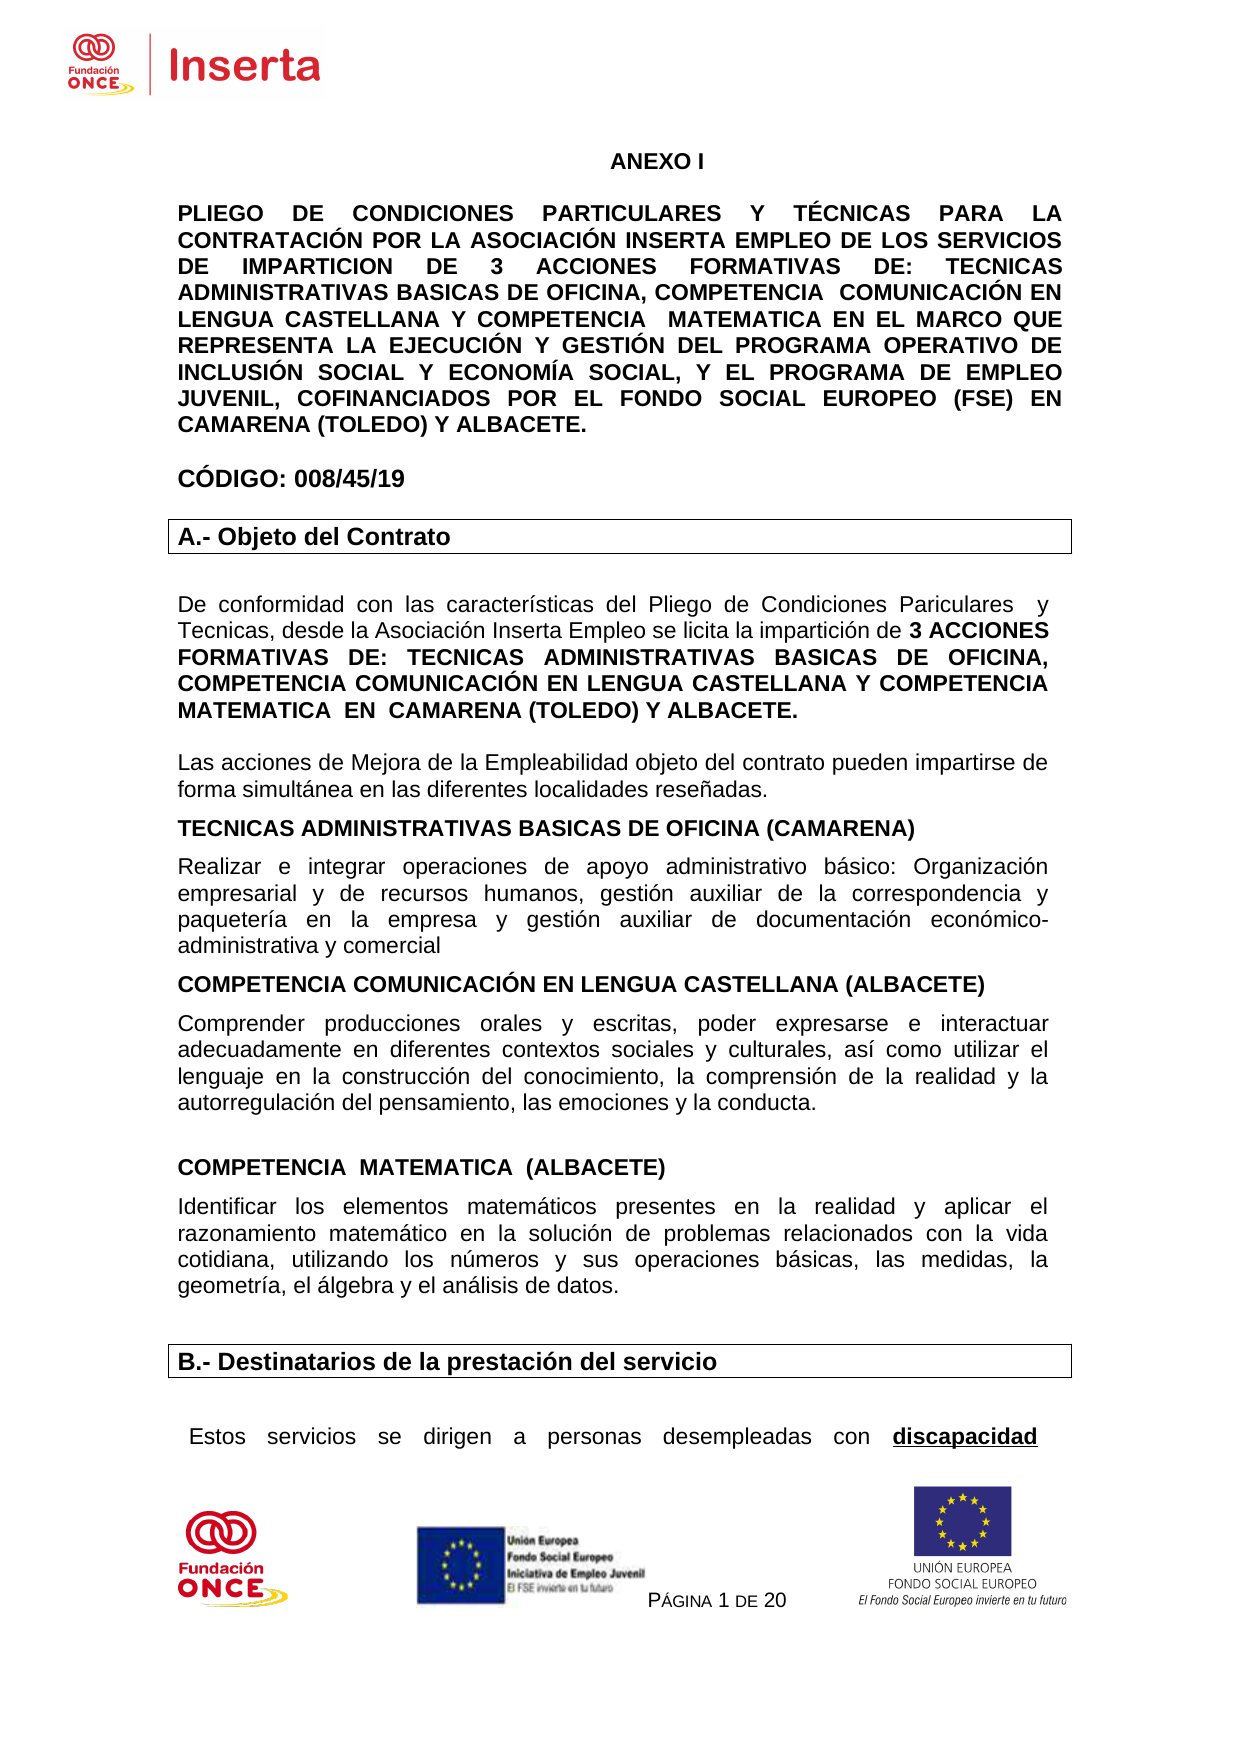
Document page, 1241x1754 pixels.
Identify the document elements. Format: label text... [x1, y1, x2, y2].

text A.- Objeto del Contrato [169, 520, 1071, 553]
picture [416, 1526, 648, 1608]
picture [61, 26, 326, 100]
picture [177, 1511, 288, 1607]
text ANEXO I [177, 148, 1063, 174]
text B.- Destinatarios de la prestación del servicio [169, 1345, 1071, 1377]
text PLIEGO DE CONDICIONES PARTICULARES Y TÉCNICAS PARA LA CONTRATACIÓN POR LA ASOCIACIÓN INSERTA EMPLEO DE LOS SERVICIOS DE IMPARTICION DE 3 ACCIONES FORMATIVAS DE: TECNICAS ADMINISTRATIVAS BASICAS DE OFICINA, COMPETENCIA COMUNICACIÓN EN LENGUA CASTELLANA Y COMPETENCIA MATEMATICA EN EL MARCO QUE REPRESENTA LA EJECUCIÓN Y GESTIÓN DEL PROGRAMA OPERATIVO DE INCLUSIÓN SOCIAL Y ECONOMÍA SOCIAL, Y EL PROGRAMA DE EMPLEO JUVENIL, COFINANCIADOS POR EL FONDO SOCIAL EUROPEO (FSE) EN CAMARENA (TOLEDO) Y ALBACETE. [177, 200, 1063, 437]
picture [858, 1486, 1067, 1607]
table_header De conformidad con las características del Pliego de Condiciones Pariculares y Tecnicas, desde la Asociación Inserta Empleo se licita la impartición de 3 ACCIONES FORMATIVAS DE: TECNICAS ADMINISTRATIVAS BASICAS DE OFICINA, COMPETENCIA COMUNICACIÓN EN LENGUA CASTELLANA Y COMPETENCIA MATEMATICA EN CAMARENA (TOLEDO) Y ALBACETE. Las acciones de Mejora de la Empleabilidad objeto del contrato pueden impartirse de forma simultánea en las diferentes localidades reseñadas. TECNICAS ADMINISTRATIVAS BASICAS DE OFICINA (CAMARENA) Realizar e integrar operaciones de apoyo administrativo básico: Organización empresarial y de recursos humanos, gestión auxiliar de la correspondencia y paquetería en la empresa y gestión auxiliar de documentación económico-administrativa y comercial COMPETENCIA COMUNICACIÓN EN LENGUA CASTELLANA (ALBACETE) Comprender producciones orales y escritas, poder expresarse e interactuar adecuadamente en diferentes contextos sociales y culturales, así como utilizar el lenguaje en la construcción del conocimiento, la comprensión de la realidad y la autorregulación del pensamiento, las emociones y la conducta. COMPETENCIA MATEMATICA (ALBACETE) Identificar los elementos matemáticos presentes en la realidad y aplicar el razonamiento matemático en la solución de problemas relacionados con la vida cotidiana, utilizando los números y sus operaciones básicas, las medidas, la geometría, el álgebra y el análisis de datos. [166, 585, 1060, 1343]
text CÓDIGO: 008/45/19 [177, 464, 1063, 493]
